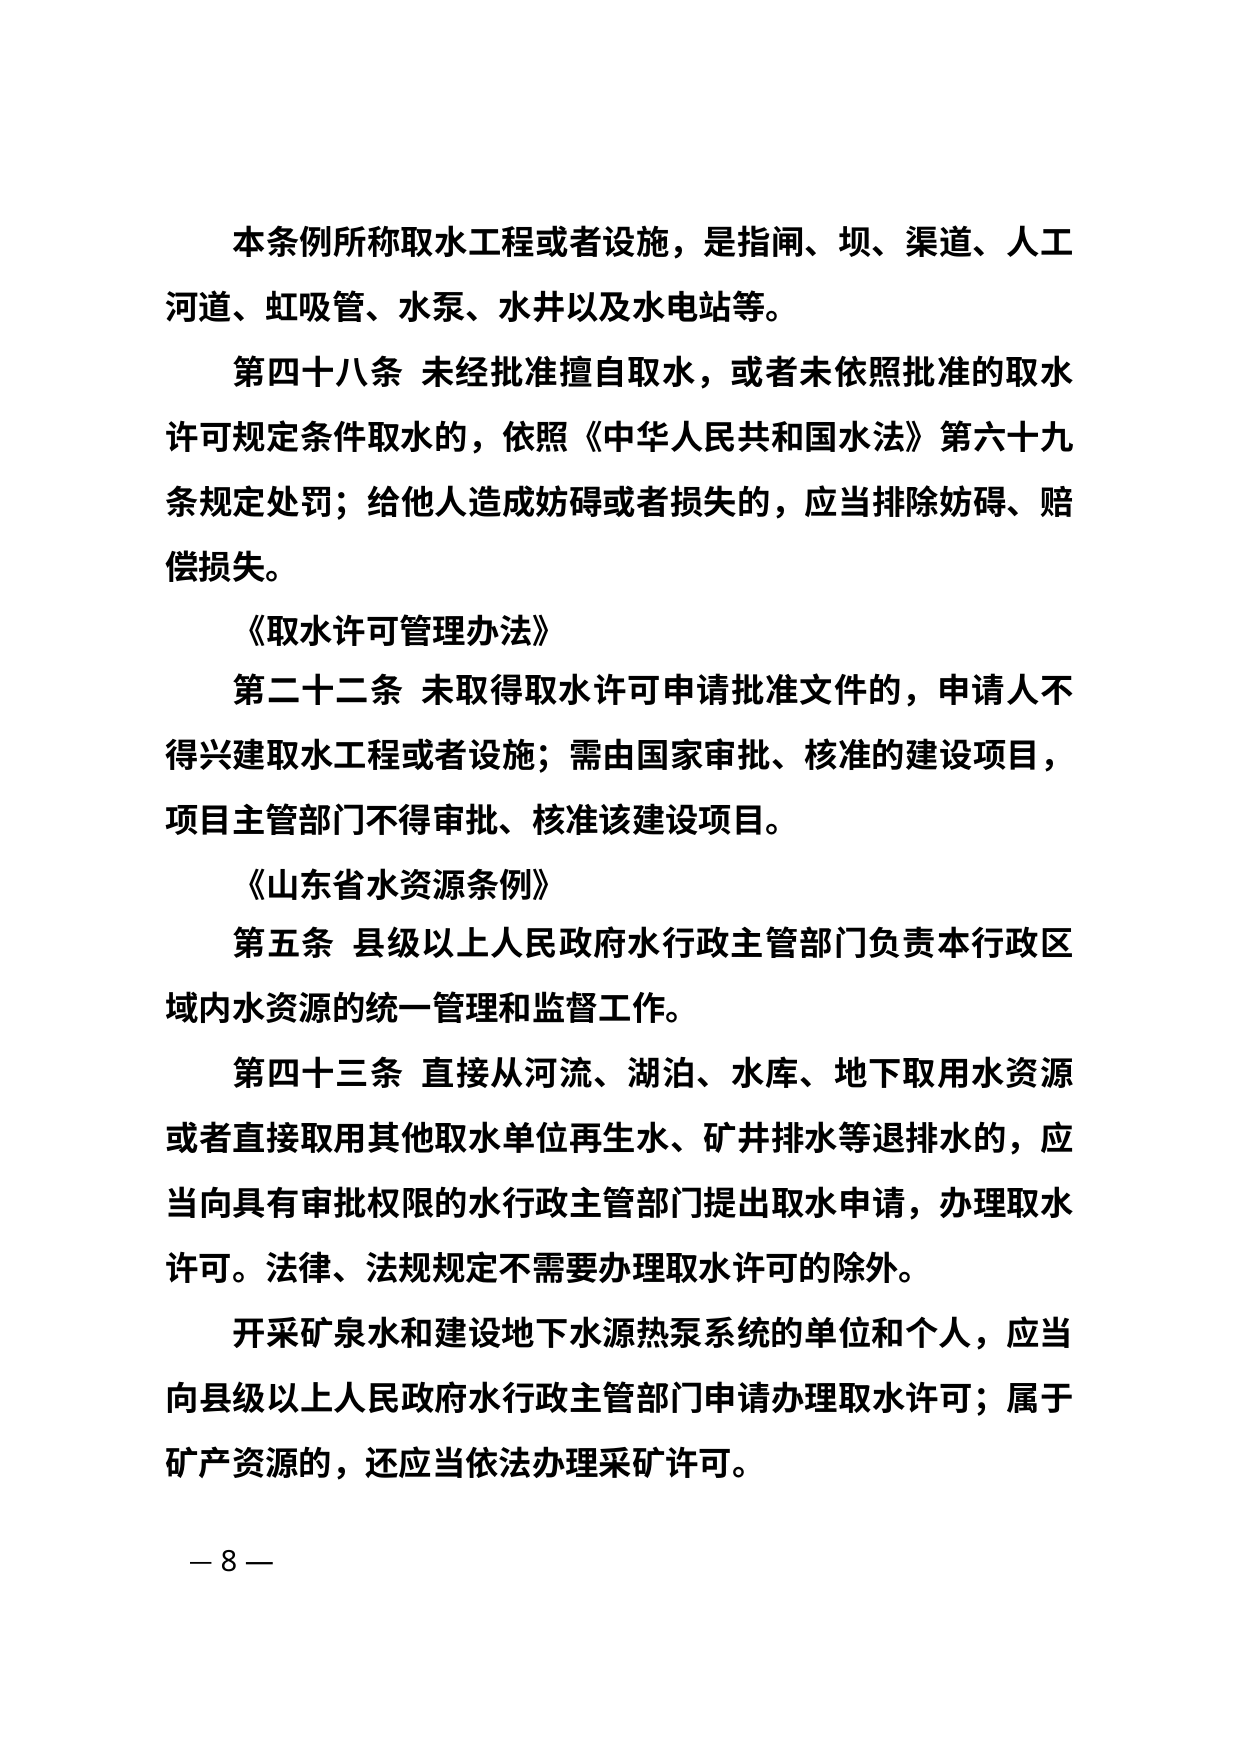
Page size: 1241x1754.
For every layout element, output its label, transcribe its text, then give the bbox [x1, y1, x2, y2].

text 第四十八条 未经批准擅自取水，或者未依照批准的取水许可规定条件取水的，依照《中华人民共和国水法》第六十九条规定处罚；给他人造成妨碍或者损失的，应当排除妨碍、赔偿损失。 [165, 337, 1075, 597]
text 第四十三条 直接从河流、湖泊、水库、地下取用水资源或者直接取用其他取水单位再生水、矿井排水等退排水的，应当向具有审批权限的水行政主管部门提出取水申请，办理取水许可。法律、法规规定不需要办理取水许可的除外。 [165, 1039, 1075, 1299]
text 《取水许可管理办法》 [165, 597, 1075, 655]
text 第五条 县级以上人民政府水行政主管部门负责本行政区域内水资源的统一管理和监督工作。 [165, 909, 1075, 1039]
text 本条例所称取水工程或者设施，是指闸、坝、渠道、人工河道、虹吸管、水泵、水井以及水电站等。 [165, 207, 1075, 337]
text 开采矿泉水和建设地下水源热泵系统的单位和个人，应当向县级以上人民政府水行政主管部门申请办理取水许可；属于矿产资源的，还应当依法办理采矿许可。 [165, 1299, 1075, 1494]
text 《山东省水资源条例》 [165, 850, 1075, 909]
text 第二十二条 未取得取水许可申请批准文件的，申请人不得兴建取水工程或者设施；需由国家审批、核准的建设项目，项目主管部门不得审批、核准该建设项目。 [165, 655, 1075, 850]
